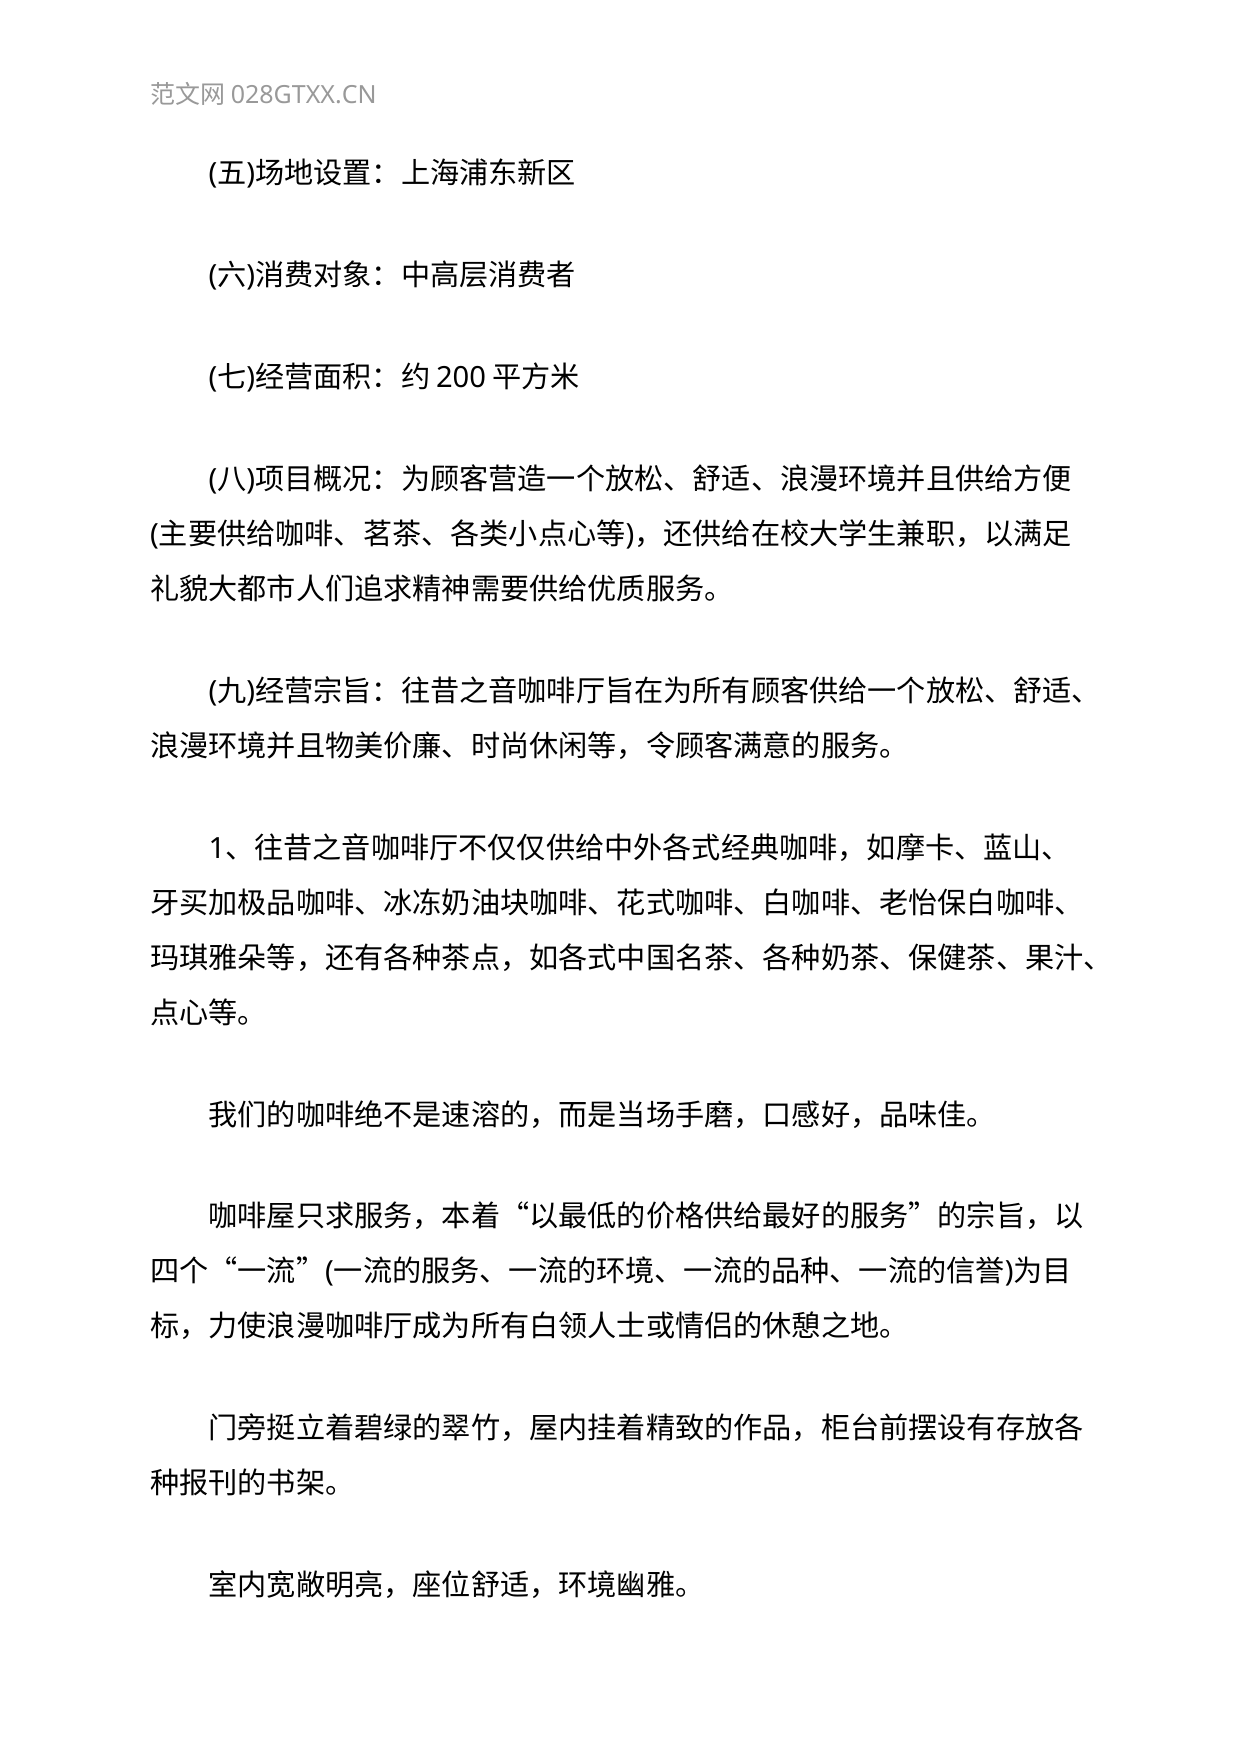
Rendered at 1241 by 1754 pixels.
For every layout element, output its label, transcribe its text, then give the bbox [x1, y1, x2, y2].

text (九)经营宗旨：往昔之音咖啡厅旨在为所有顾客供给一个放松、舒适、浪漫环境并且物美价廉、时尚休闲等，令顾客满意的服务。 [150, 668, 1090, 765]
text 室内宽敞明亮，座位舒适，环境幽雅。 [150, 1561, 1090, 1603]
text 我们的咖啡绝不是速溶的，而是当场手磨，口感好，品味佳。 [150, 1091, 1090, 1133]
text (五)场地设置：上海浦东新区 [150, 150, 1090, 192]
text 门旁挺立着碧绿的翠竹，屋内挂着精致的作品，柜台前摆设有存放各种报刊的书架。 [150, 1404, 1090, 1502]
text 1、往昔之音咖啡厅不仅仅供给中外各式经典咖啡，如摩卡、蓝山、牙买加极品咖啡、冰冻奶油块咖啡、花式咖啡、白咖啡、老怡保白咖啡、玛琪雅朵等，还有各种茶点，如各式中国名茶、各种奶茶、保健茶、果汁、点心等。 [150, 824, 1090, 1032]
text 咖啡屋只求服务，本着“以最低的价格供给最好的服务”的宗旨，以四个“一流”(一流的服务、一流的环境、一流的品种、一流的信誉)为目标，力使浪漫咖啡厅成为所有白领人士或情侣的休憩之地。 [150, 1193, 1090, 1345]
text (六)消费对象：中高层消费者 [150, 252, 1090, 294]
text (七)经营面积：约200平方米 [150, 354, 1090, 396]
text (八)项目概况：为顾客营造一个放松、舒适、浪漫环境并且供给方便(主要供给咖啡、茗茶、各类小点心等)，还供给在校大学生兼职，以满足礼貌大都市人们追求精神需要供给优质服务。 [150, 456, 1090, 608]
